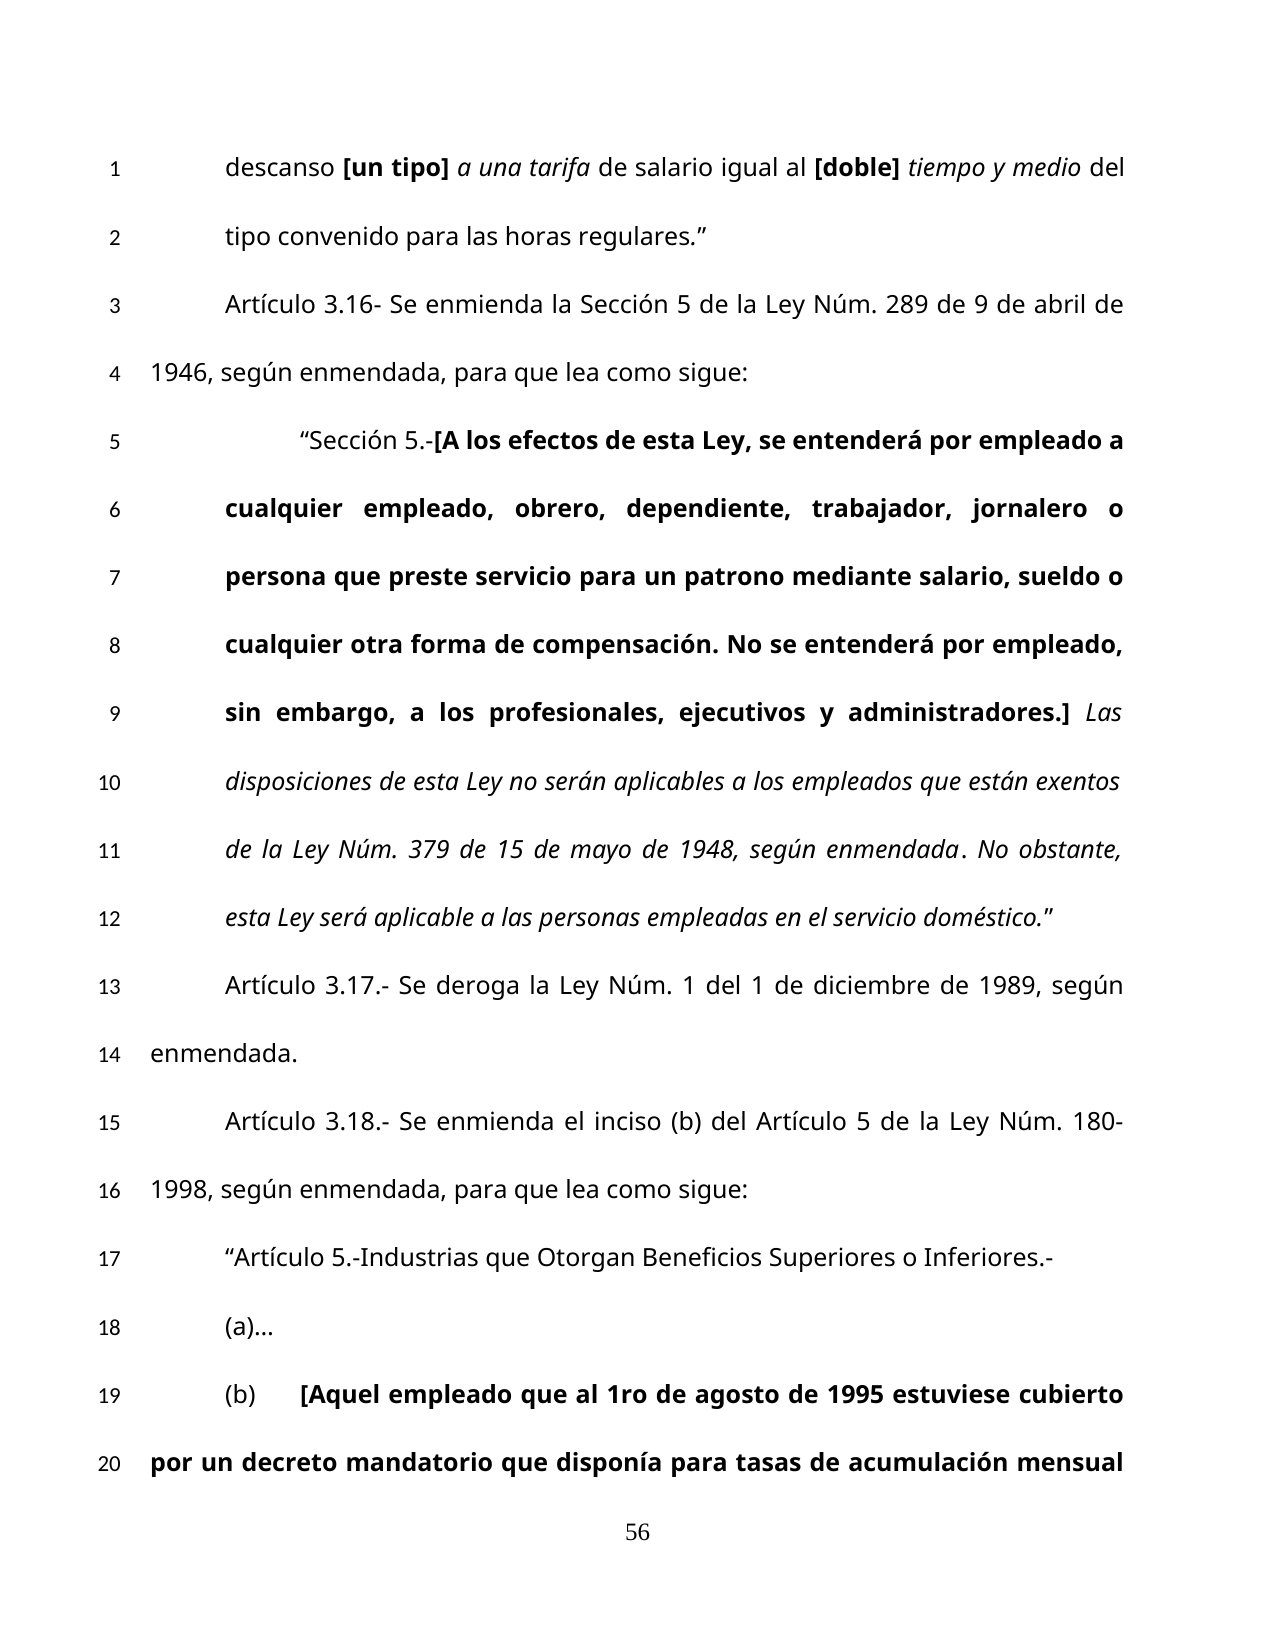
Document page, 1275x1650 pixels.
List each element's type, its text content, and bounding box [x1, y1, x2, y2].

text “Sección 5.-[A los efectos de esta Ley, se entenderá por empleado a cualquier empleado, obrero, dependiente, trabajador, jornalero o persona que preste servicio para un patrono mediante salario, sueldo o cualquier otra forma de compensación. No se entenderá por empleado, sin embargo, a los profesionales, ejecutivos y administradores.] Las disposiciones de esta Ley no serán aplicables a los empleados que están exentos de la Ley Núm. 379 de 15 de mayo de 1948, según enmendada. No obstante, esta Ley será aplicable a las personas empleadas en el servicio doméstico.” [225, 422, 1125, 933]
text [150, 1376, 1125, 1478]
text “Artículo 5.-Industrias que Otorgan Beneficios Superiores o Inferiores.- [150, 1240, 1125, 1274]
text Artículo 3.17.- Se deroga la Ley Núm. 1 del 1 de diciembre de 1989, según enmendada. [150, 967, 1125, 1070]
text Artículo 3.16- Se enmienda la Sección 5 de la Ley Núm. 289 de 9 de abril de 1946, según enmendada, para que lea como sigue: [150, 286, 1125, 388]
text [225, 150, 1125, 252]
text Artículo 3.18.- Se enmienda el inciso (b) del Artículo 5 de la Ley Núm. 180-1998, según enmendada, para que lea como sigue: [150, 1104, 1125, 1206]
text (a)… [150, 1308, 1125, 1342]
